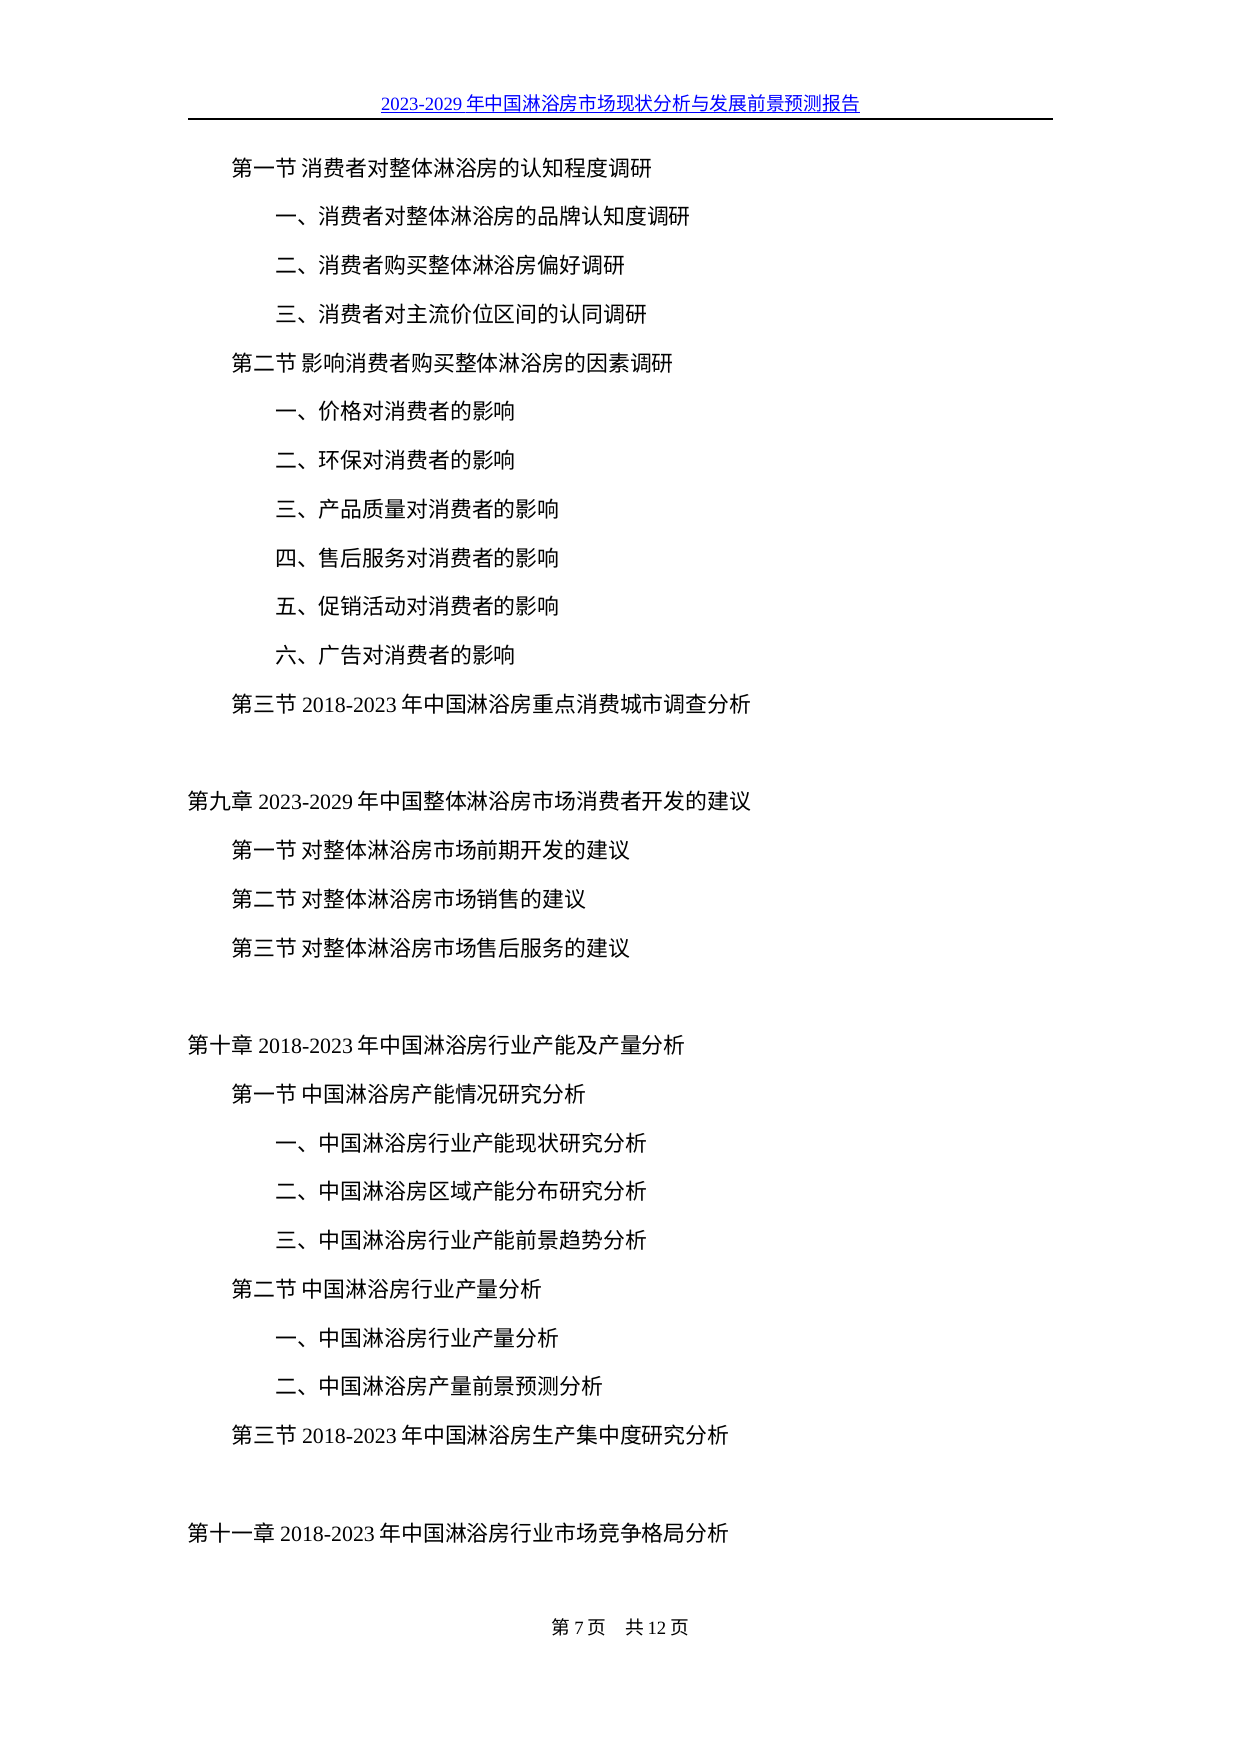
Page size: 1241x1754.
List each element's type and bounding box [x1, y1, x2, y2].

text [187, 150, 1053, 1548]
